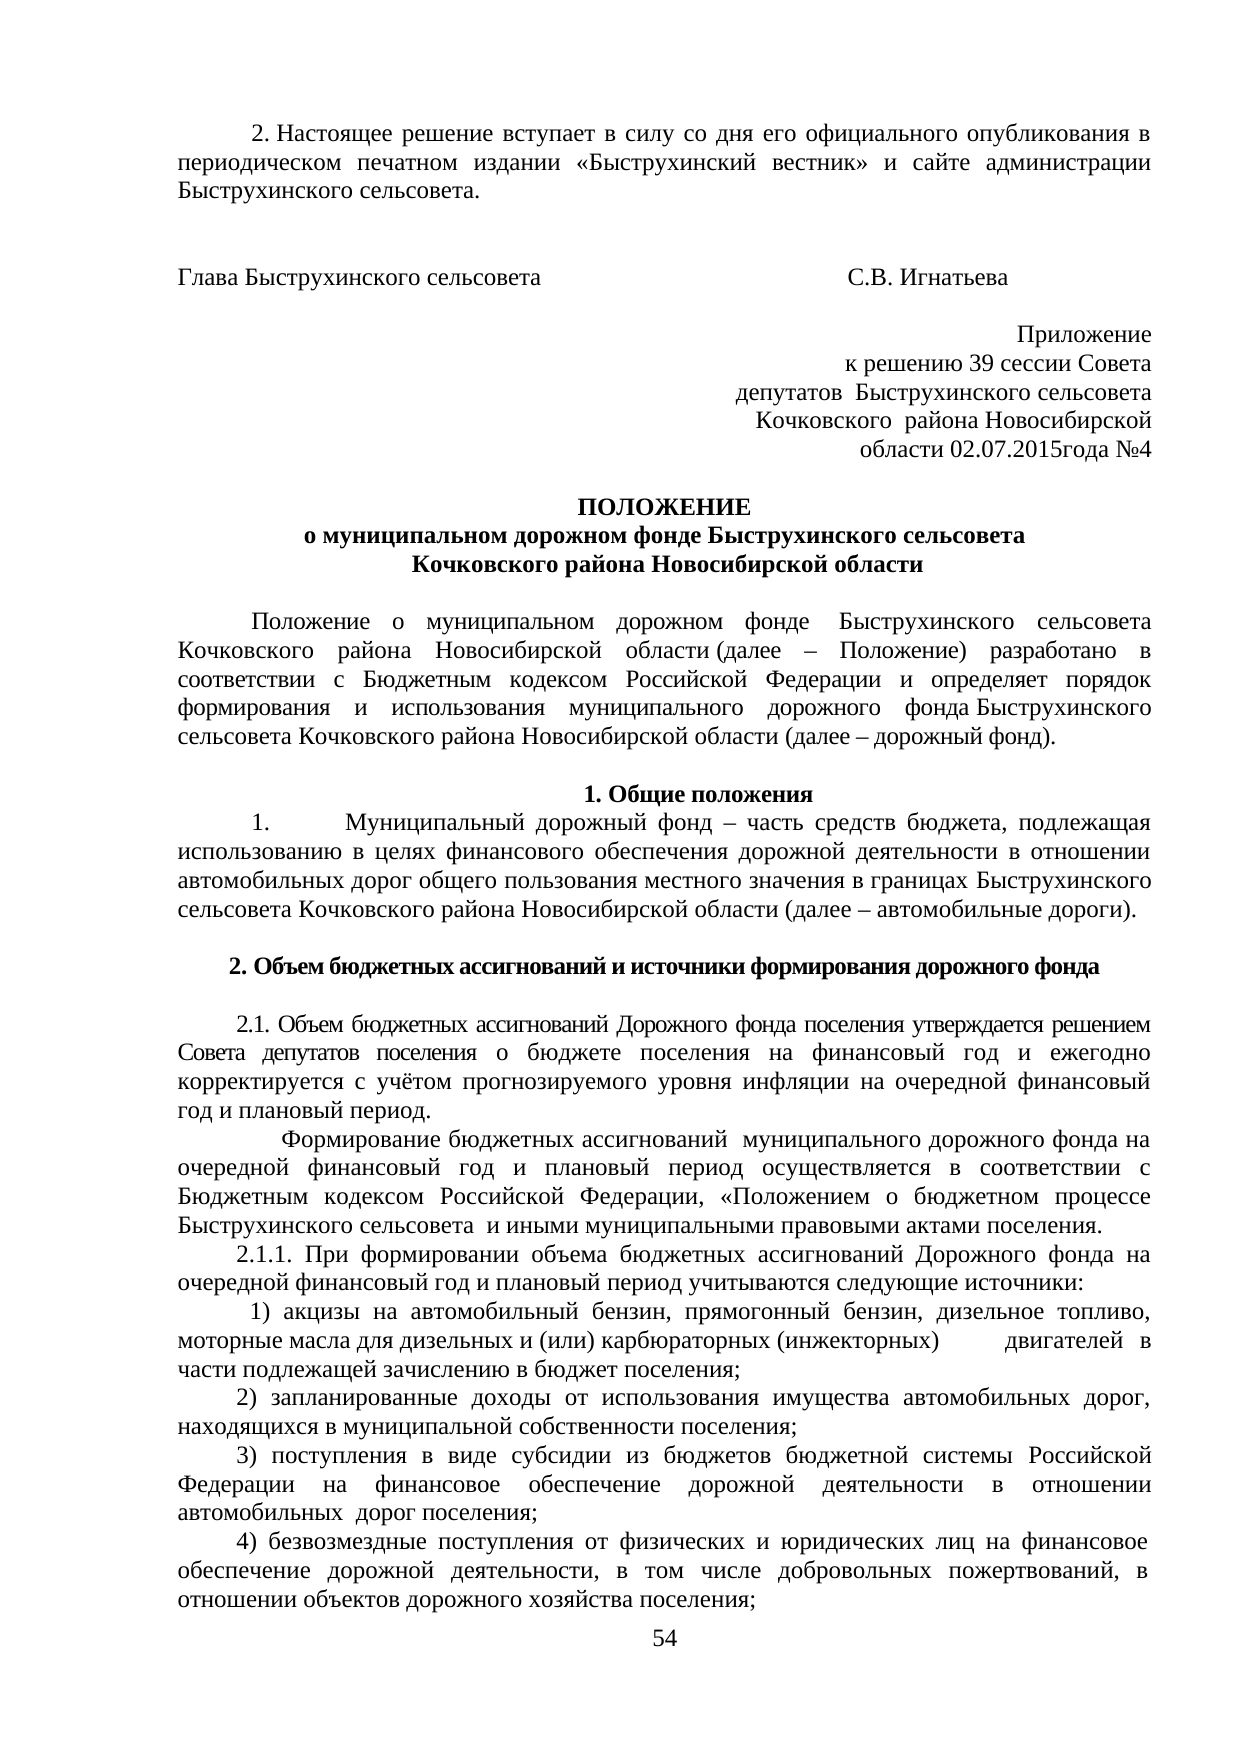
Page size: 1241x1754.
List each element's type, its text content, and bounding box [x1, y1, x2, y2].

text 4) безвозмездные поступления от физических и юридических лиц на финансовое обеспечение дорожной деятельности, в том числе добровольных пожертвований, в отношении объектов дорожного хозяйства поселения; [177, 1526, 1149, 1612]
text Глава Быструхинского сельсовета С.В. Игнатьева [177, 262, 1152, 291]
text к решению 39 сессии Совета [177, 348, 1152, 377]
text о муниципальном дорожном фонде Быструхинского сельсовета [177, 521, 1152, 549]
text 1. Общие положения [177, 779, 1152, 807]
text области 02.07.2015года №4 [177, 434, 1152, 463]
list 1) акцизы на автомобильный бензин, прямогонный бензин, дизельное топливо, моторные масла для дизельных и (или) карбюраторных (инжекторных) двигателей в части подлежащей зачислению в бюджет поселения; [177, 1296, 1152, 1382]
text 2. Объем бюджетных ассигнований и источники формирования дорожного фонда [177, 951, 1152, 980]
text ПОЛОЖЕНИЕ [177, 492, 1152, 521]
text 1. Муниципальный дорожный фонд – часть средств бюджета, подлежащая использованию в целях финансового обеспечения дорожной деятельности в отношении автомобильных дорог общего пользования местного значения в границах Быструхинского сельсовета Кочковского района Новосибирской области (далее – автомобильные дороги). [177, 807, 1152, 922]
text 2) запланированные доходы от использования имущества автомобильных дорог, находящихся в муниципальной собственности поселения; [177, 1382, 1152, 1440]
text Кочковского района Новосибирской [177, 406, 1152, 434]
text Кочковского района Новосибирской области [177, 549, 1152, 578]
text депутатов Быструхинского сельсовета [177, 377, 1152, 406]
text Формирование бюджетных ассигнований муниципального дорожного фонда на очередной финансовый год и плановый период осуществляется в соответствии с Бюджетным кодексом Российской Федерации, «Положением о бюджетном процессе Быструхинского сельсовета и иными муниципальными правовыми актами поселения. [177, 1124, 1152, 1239]
text 2. Настоящее решение вступает в силу со дня его официального опубликования в периодическом печатном издании «Быструхинский вестник» и сайте администрации Быструхинского сельсовета. [177, 118, 1152, 204]
text 3) поступления в виде субсидии из бюджетов бюджетной системы Российской Федерации на финансовое обеспечение дорожной деятельности в отношении автомобильных дорог поселения; [177, 1440, 1152, 1526]
list 2.1.1. При формировании объема бюджетных ассигнований Дорожного фонда на очередной финансовый год и плановый период учитываются следующие источники: [177, 1239, 1152, 1296]
text Положение о муниципальном дорожном фонде Быструхинского сельсовета Кочковского района Новосибирской области (далее – Положение) разработано в соответствии с Бюджетным кодексом Российской Федерации и определяет порядок формирования и использования муниципального дорожного фонда Быструхинского сельсовета Кочковского района Новосибирской области (далее – дорожный фонд). [177, 606, 1152, 750]
text Приложение [177, 319, 1152, 348]
text 2.1. Объем бюджетных ассигнований Дорожного фонда поселения утверждается решением Совета депутатов поселения о бюджете поселения на финансовый год и ежегодно корректируется с учётом прогнозируемого уровня инфляции на очередной финансовый год и плановый период. [177, 1009, 1152, 1124]
